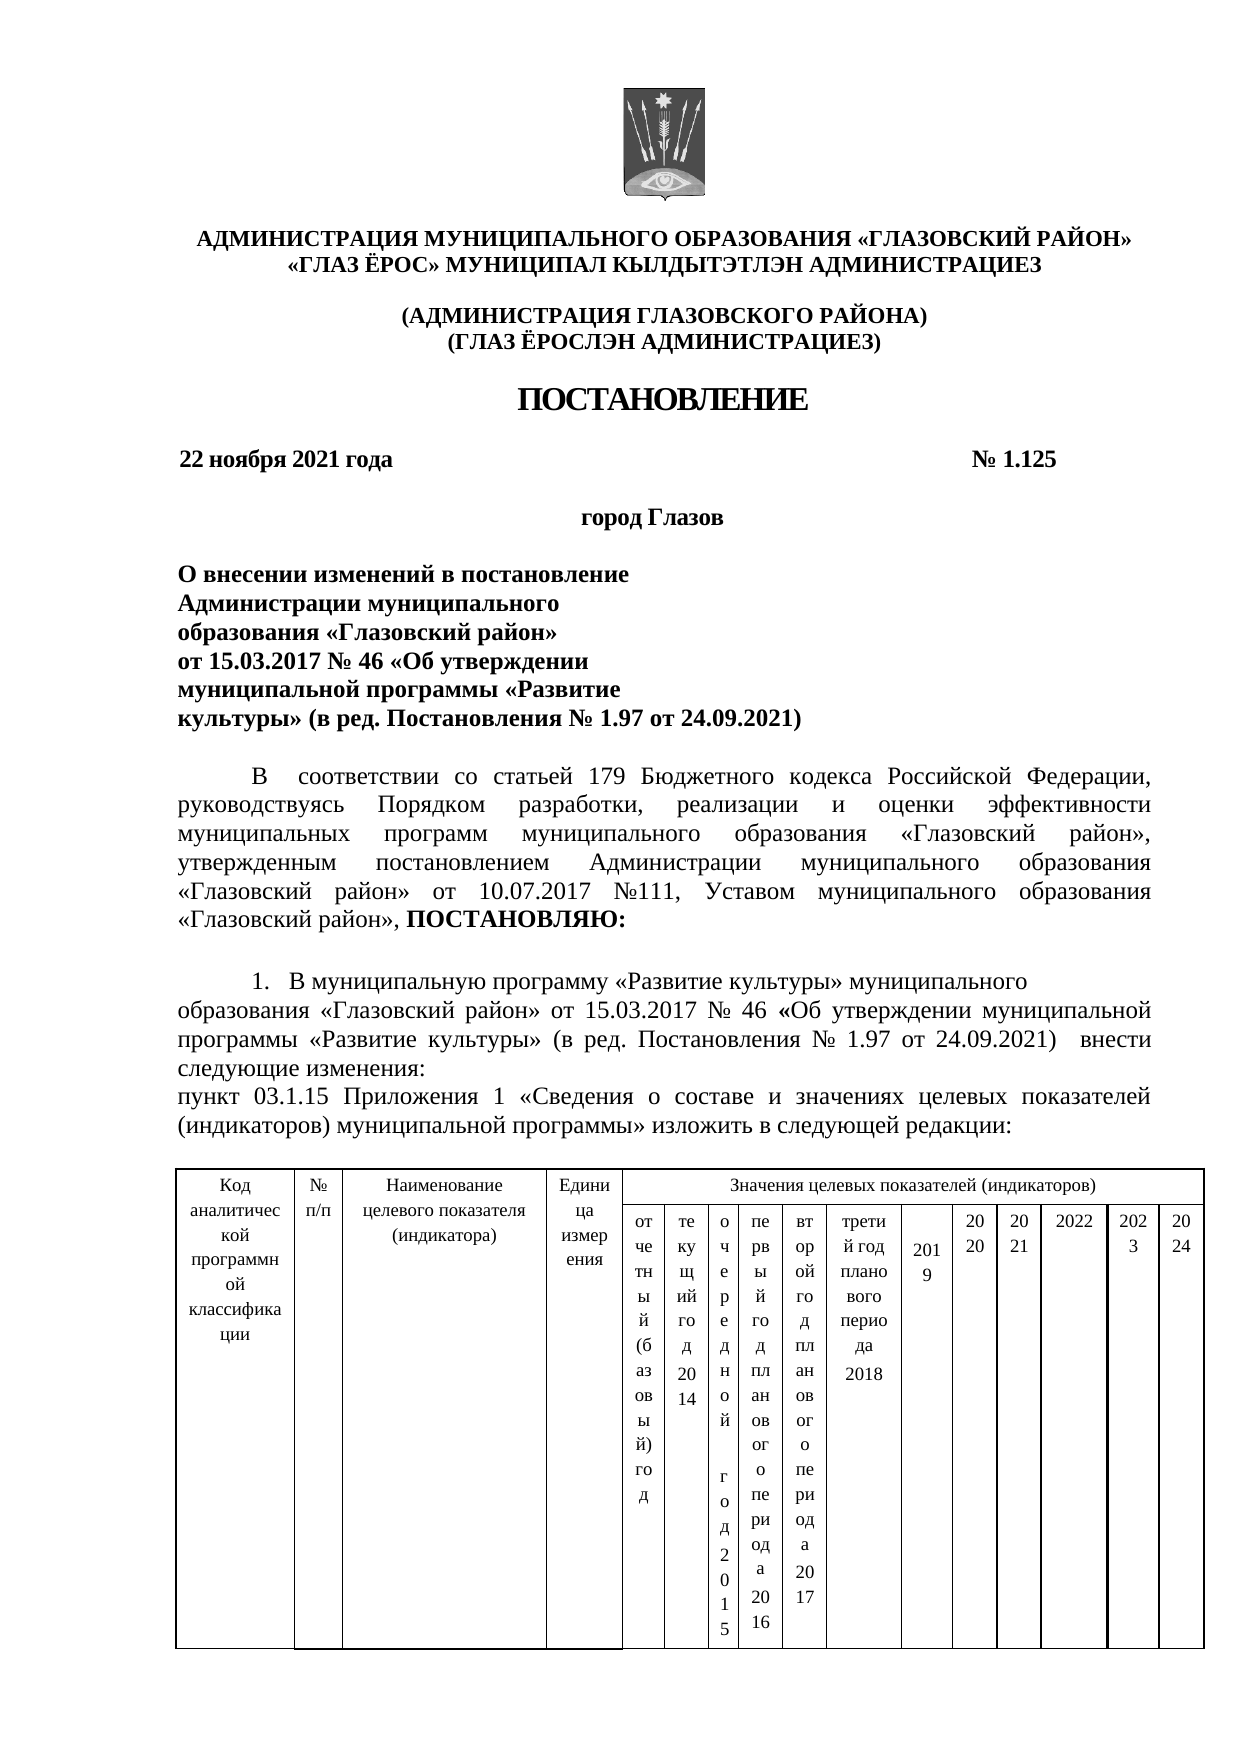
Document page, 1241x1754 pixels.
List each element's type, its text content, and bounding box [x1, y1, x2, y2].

text культуры» (в ред. Постановления № 1.97 от 24.09.2021) [177, 703, 1152, 732]
text О внесении изменений в постановление [177, 559, 1152, 588]
table_header Единица измерения [547, 1170, 622, 1648]
table_cell 2019 [902, 1205, 952, 1648]
table_cell второй год планового периода 2017 [783, 1205, 826, 1648]
table_cell текущий год 2014 [665, 1205, 708, 1648]
text «ГЛАЗ ЁРОС» МУНИЦИПАЛ КЫЛДЫТЭТЛЭН АДМИНИСТРАЦИЕЗ [121, 252, 1152, 278]
table_cell первый год планового периода 2016 [739, 1205, 782, 1648]
text (ГЛАЗ ЁРОСЛЭН АДМИНИСТРАЦИЕЗ) [121, 328, 1152, 355]
table_cell отчетный (базовый) год [623, 1205, 664, 1648]
table_cell третий год планового периода 2018 [827, 1205, 901, 1648]
text В соответствии со статьей 179 Бюджетного кодекса Российской Федерации, руководствуясь Порядком разработки, реализации и оценки эффективности муниципальных программ муниципального образования «Глазовский район», утвержденным постановлением Администрации муниципального образования «Глазовский район» от 10.07.2017 №111, Уставом муниципального образования «Глазовский район», ПОСТАНОВЛЯЮ: [177, 761, 1152, 933]
table_cell 2023 [1109, 1205, 1158, 1648]
text образования «Глазовский район» от 15.03.2017 № 46 «Об утверждении муниципальной программы «Развитие культуры» (в ред. Постановления № 1.97 от 24.09.2021) внести следующие изменения: [177, 995, 1152, 1081]
text Администрации муниципального [177, 588, 1152, 617]
table_cell очередной год 2015 [709, 1205, 738, 1648]
table_cell 2021 [998, 1205, 1040, 1648]
table_cell 2022 [1042, 1205, 1106, 1648]
text 22 ноября 2021 года № 1.125 [179, 444, 1152, 473]
table_header Код аналитической программной классификации [177, 1170, 294, 1648]
text город Глазов [581, 502, 1152, 531]
text муниципальной программы «Развитие [177, 674, 1152, 703]
table_header Значения целевых показателей (индикаторов) [623, 1170, 1203, 1204]
table_header Наименование целевого показателя (индикатора) [343, 1170, 546, 1648]
text от 15.03.2017 № 46 «Об утверждении [177, 646, 1152, 674]
text образования «Глазовский район» [177, 617, 1152, 646]
text АДМИНИСТРАЦИЯ МУНИЦИПАЛЬНОГО ОБРАЗОВАНИЯ «ГЛАЗОВСКИЙ РАЙОН» [177, 225, 1152, 252]
text пункт 03.1.15 Приложения 1 «Сведения о составе и значениях целевых показателей (индикаторов) муниципальной программы» изложить в следующей редакции: [177, 1081, 1152, 1139]
text (АДМИНИСТРАЦИЯ ГЛАЗОВСКОГО РАЙОНА) [121, 302, 1152, 328]
table_cell 2020 [953, 1205, 996, 1648]
table_header № п/п [295, 1170, 342, 1648]
text ПОСТАНОВЛЕНИЕ [177, 379, 1152, 417]
list В муниципальную программу «Развитие культуры» муниципального [251, 966, 1152, 995]
table_cell 2024 [1160, 1205, 1203, 1648]
